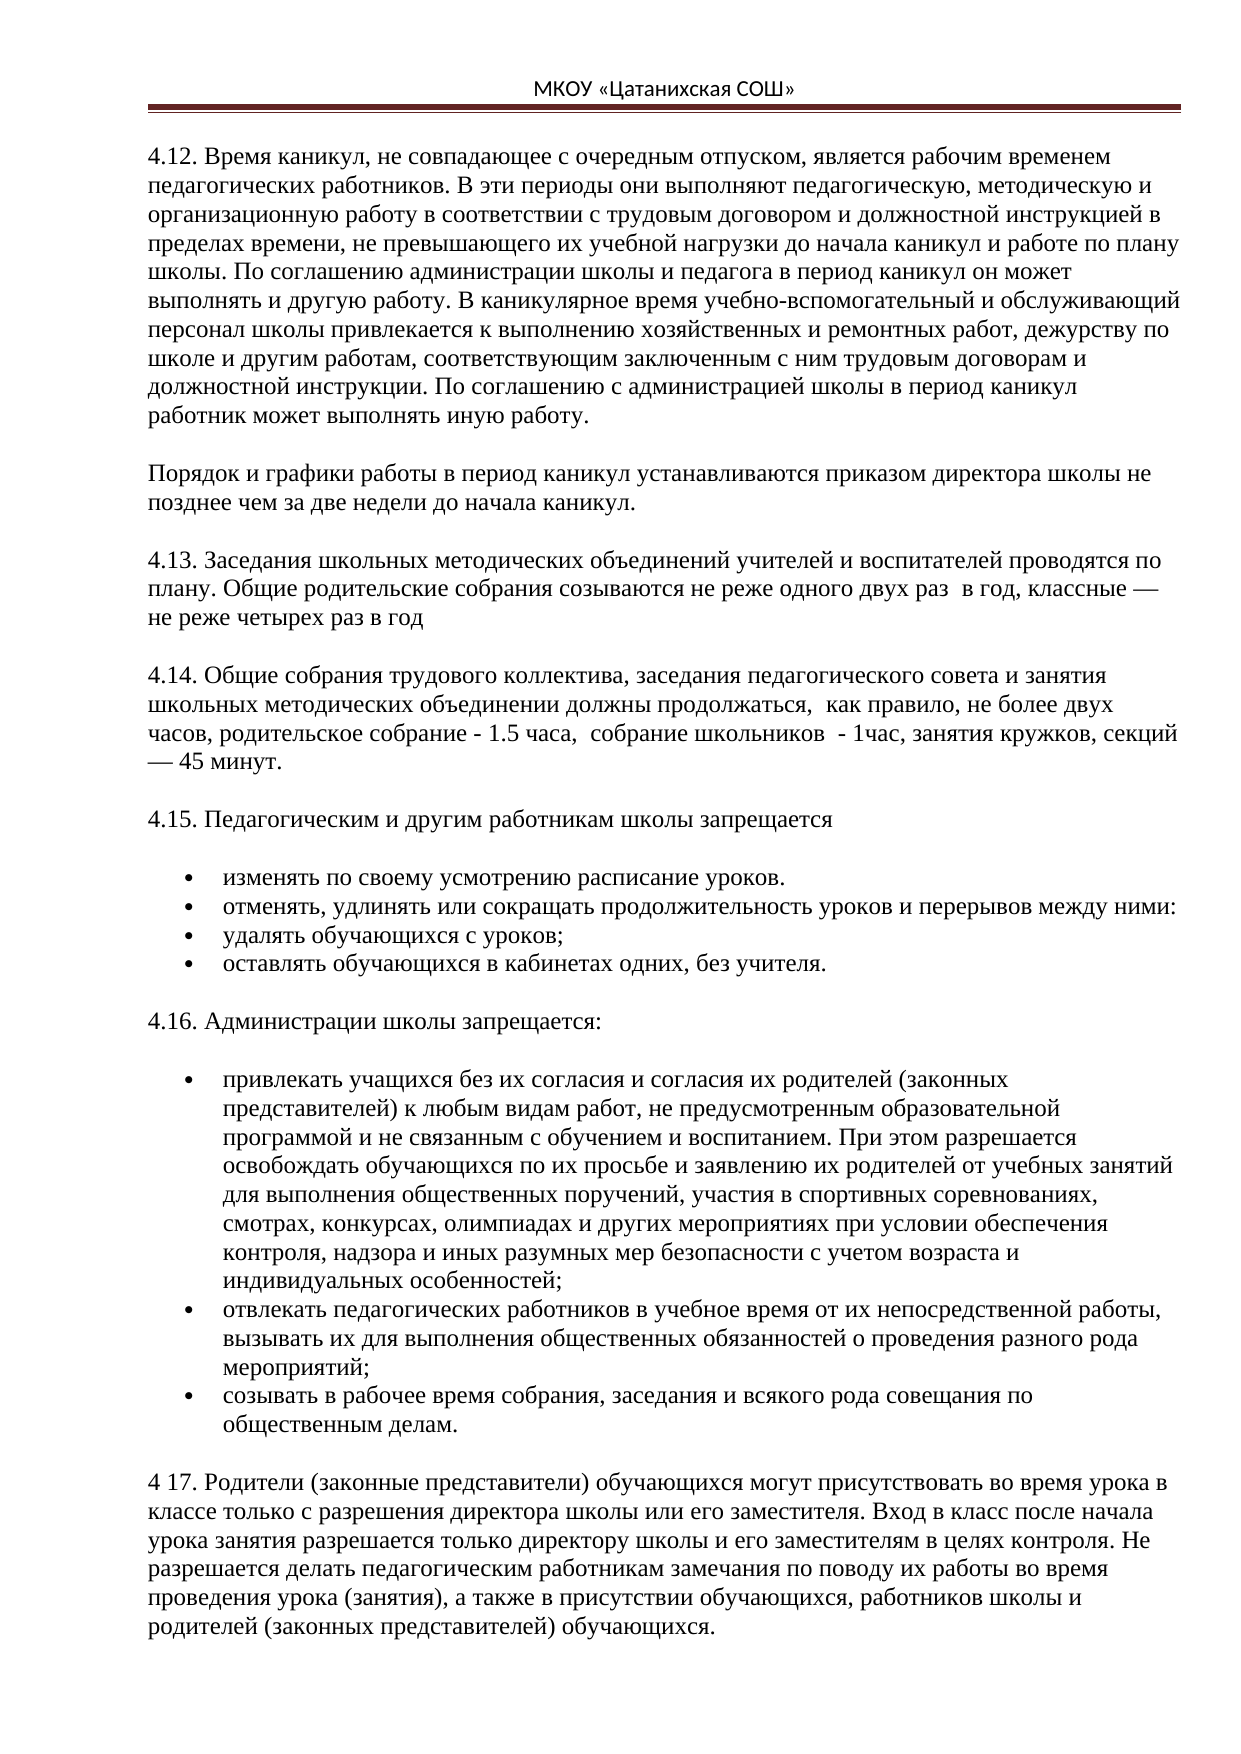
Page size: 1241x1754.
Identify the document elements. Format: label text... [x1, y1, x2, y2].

text 4.13. Заседания школьных методических объединений учителей и воспитателей проводятся по плану. Общие родительские собрания созываются не реже одного двух раз в год, классные — не реже четырех раз в год [148, 545, 1181, 631]
text 4.16. Администрации школы запрещается: [148, 1006, 1181, 1035]
list оставлять обучающихся в кабинетах одних, без учителя. [185, 948, 1181, 977]
list изменять по своему усмотрению расписание уроков. [185, 862, 1181, 891]
text 4.12. Время каникул, не совпадающее с очередным отпуском, является рабочим временем педагогических работников. В эти периоды они выполняют педагогическую, методическую и организационную работу в соответствии с трудовым договором и должностной инструкцией в пределах времени, не превышающего их учебной нагрузки до начала каникул и работе по плану школы. По соглашению администрации школы и педагога в период каникул он может выполнять и другую работу. В каникулярное время учебно-вспомогательный и обслуживающий персонал школы привлекается к выполнению хозяйственных и ремонтных работ, дежурству по школе и другим работам, соответствующим заключенным с ним трудовым договорам и должностной инструкции. По соглашению с администрацией школы в период каникул работник может выполнять иную работу. [148, 141, 1181, 429]
list отвлекать педагогических работников в учебное время от их непосредственной работы, вызывать их для выполнения общественных обязанностей о проведения разного рода мероприятий; [185, 1294, 1181, 1381]
list созывать в рабочее время собрания, заседания и всякого рода совещания по общественным делам. [185, 1381, 1181, 1438]
list удалять обучающихся с уроков; [185, 920, 1181, 948]
text 4.14. Общие собрания трудового коллектива, заседания педагогического совета и занятия школьных методических объединении должны продолжаться, как правило, не более двух часов, родительское собрание - 1.5 часа, собрание школьников - 1час, занятия кружков, секций — 45 минут. [148, 660, 1181, 775]
text 4 17. Родители (законные представители) обучающихся могут присутствовать во время урока в классе только с разрешения директора школы или его заместителя. Вход в класс после начала урока занятия разрешается только директору школы и его заместителям в целях контроля. Не разрешается делать педагогическим работникам замечания по поводу их работы во время проведения урока (занятия), а также в присутствии обучающихся, работников школы и родителей (законных представителей) обучающихся. [148, 1467, 1181, 1640]
text Порядок и графики работы в период каникул устанавливаются приказом директора школы не позднее чем за две недели до начала каникул. [148, 458, 1181, 516]
text 4.15. Педагогическим и другим работникам школы запрещается [148, 804, 1181, 833]
list отменять, удлинять или сокращать продолжительность уроков и перерывов между ними: [185, 891, 1181, 920]
list привлекать учащихся без их согласия и согласия их родителей (законных представителей) к любым видам работ, не предусмотренным образовательной программой и не связанным с обучением и воспитанием. При этом разрешается освобождать обучающихся по их просьбе и заявлению их родителей от учебных занятий для выполнения общественных поручений, участия в спортивных соревнованиях, смотрах, конкурсах, олимпиадах и других мероприятиях при условии обеспечения контроля, надзора и иных разумных мер безопасности с учетом возраста и индивидуальных особенностей; [185, 1064, 1181, 1294]
